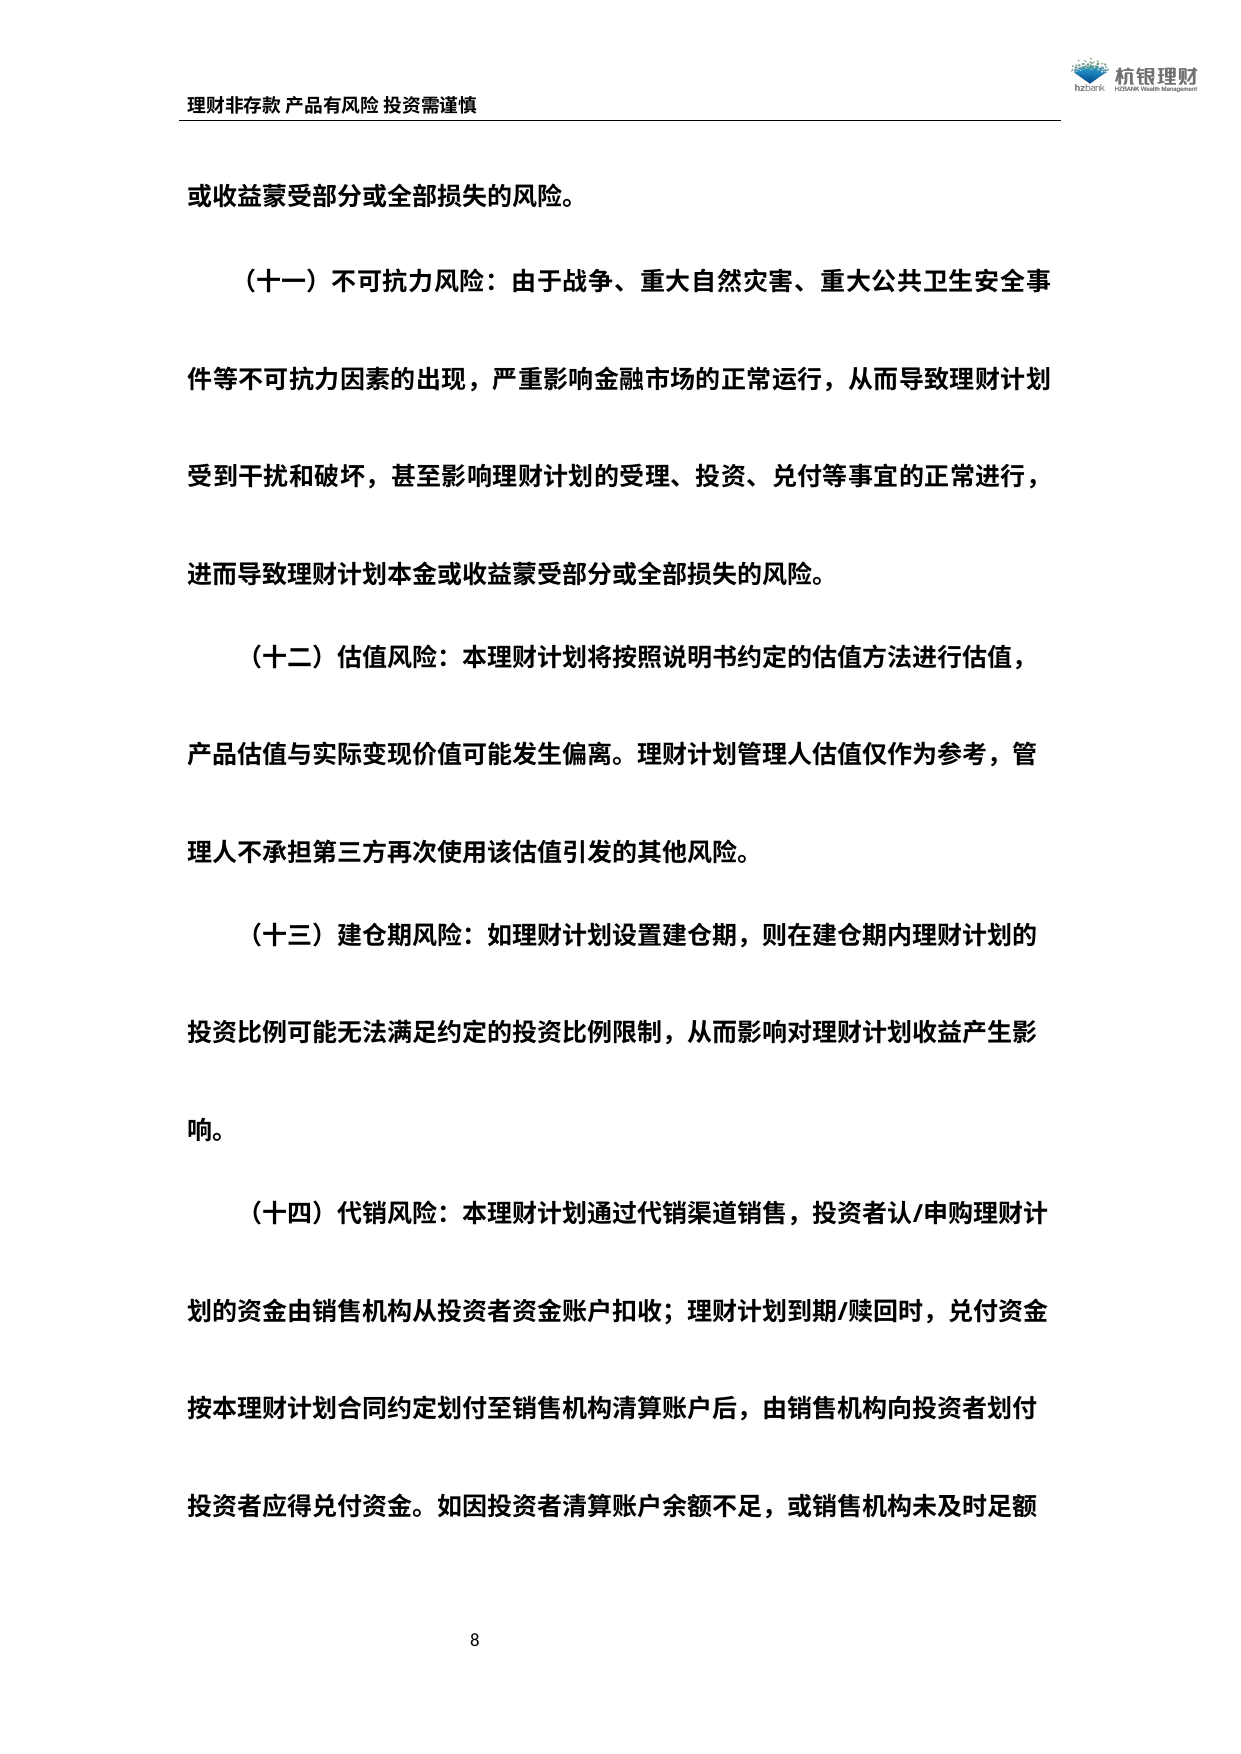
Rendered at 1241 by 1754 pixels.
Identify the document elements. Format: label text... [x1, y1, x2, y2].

picture [1027, 0, 1240, 151]
list 估值风险：本理财计划将按照说明书约定的估值方法进行估值，产品估值与实际变现价值可能发生偏离。理财计划管理人估值仅作为参考，管理人不承担第三方再次使用该估值引发的其他风险。 [187, 625, 1053, 885]
subtitle 不可抗力风险：由于战争、重大自然灾害、重大公共卫生安全事件等不可抗力因素的出现，严重影响金融市场的正常运行，从而导致理财计划受到干扰和破坏，甚至影响理财计划的受理、投资、兑付等事宜的正常进行，进而导致理财计划本金或收益蒙受部分或全部损失的风险。 [187, 247, 1053, 605]
list 信息传递风险：由于投资者未能及时主动了解理财计划信息，或由于通信故障、系统故障以及其他不可抗力等因素的影响，使得投资者无法及时了解理财计划信息，而导致投资者无法及时做出合理决策，导致理财计划本金或收益蒙受部分或全部损失的风险。 [187, 162, 1053, 227]
list 建仓期风险：如理财计划设置建仓期，则在建仓期内理财计划的投资比例可能无法满足约定的投资比例限制，从而影响对理财计划收益产生影响。 [187, 903, 1053, 1163]
